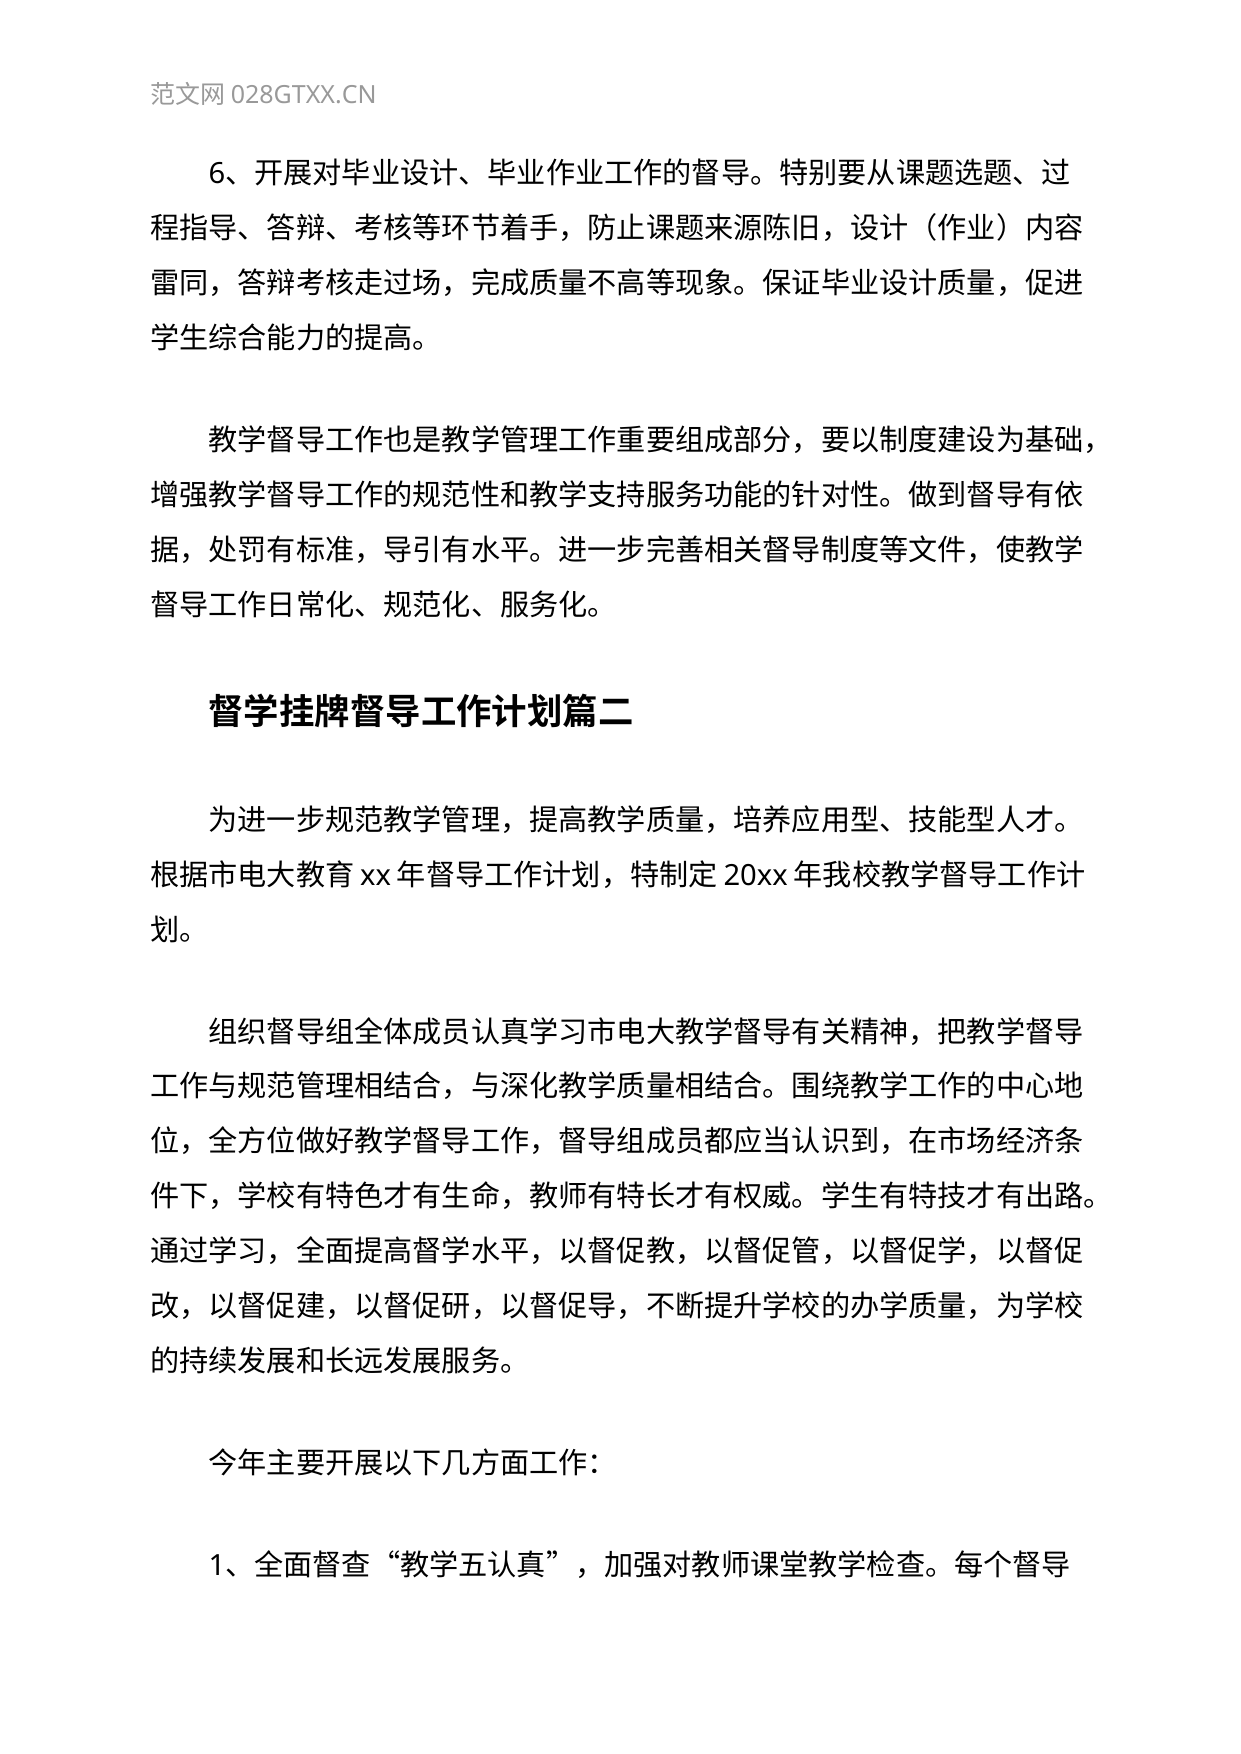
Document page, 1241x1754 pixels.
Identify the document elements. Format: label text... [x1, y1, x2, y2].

text 组织督导组全体成员认真学习市电大教学督导有关精神，把教学督导工作与规范管理相结合，与深化教学质量相结合。围绕教学工作的中心地位，全方位做好教学督导工作，督导组成员都应当认识到，在市场经济条件下，学校有特色才有生命，教师有特长才有权威。学生有特技才有出路。通过学习，全面提高督学水平，以督促教，以督促管，以督促学，以督促改，以督促建，以督促研，以督促导，不断提升学校的办学质量，为学校的持续发展和长远发展服务。 [150, 1008, 1090, 1380]
text 督学挂牌督导工作计划篇二 [150, 683, 1090, 734]
text 今年主要开展以下几方面工作： [150, 1439, 1090, 1482]
text 6、开展对毕业设计、毕业作业工作的督导。特别要从课题选题、过程指导、答辩、考核等环节着手，防止课题来源陈旧，设计（作业）内容雷同，答辩考核走过场，完成质量不高等现象。保证毕业设计质量，促进学生综合能力的提高。 [150, 150, 1090, 357]
text 教学督导工作也是教学管理工作重要组成部分，要以制度建设为基础，增强教学督导工作的规范性和教学支持服务功能的针对性。做到督导有依据，处罚有标准，导引有水平。进一步完善相关督导制度等文件，使教学督导工作日常化、规范化、服务化。 [150, 417, 1090, 623]
text 为进一步规范教学管理，提高教学质量，培养应用型、技能型人才。根据市电大教育xx年督导工作计划，特制定20xx年我校教学督导工作计划。 [150, 796, 1090, 949]
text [150, 1541, 1090, 1583]
